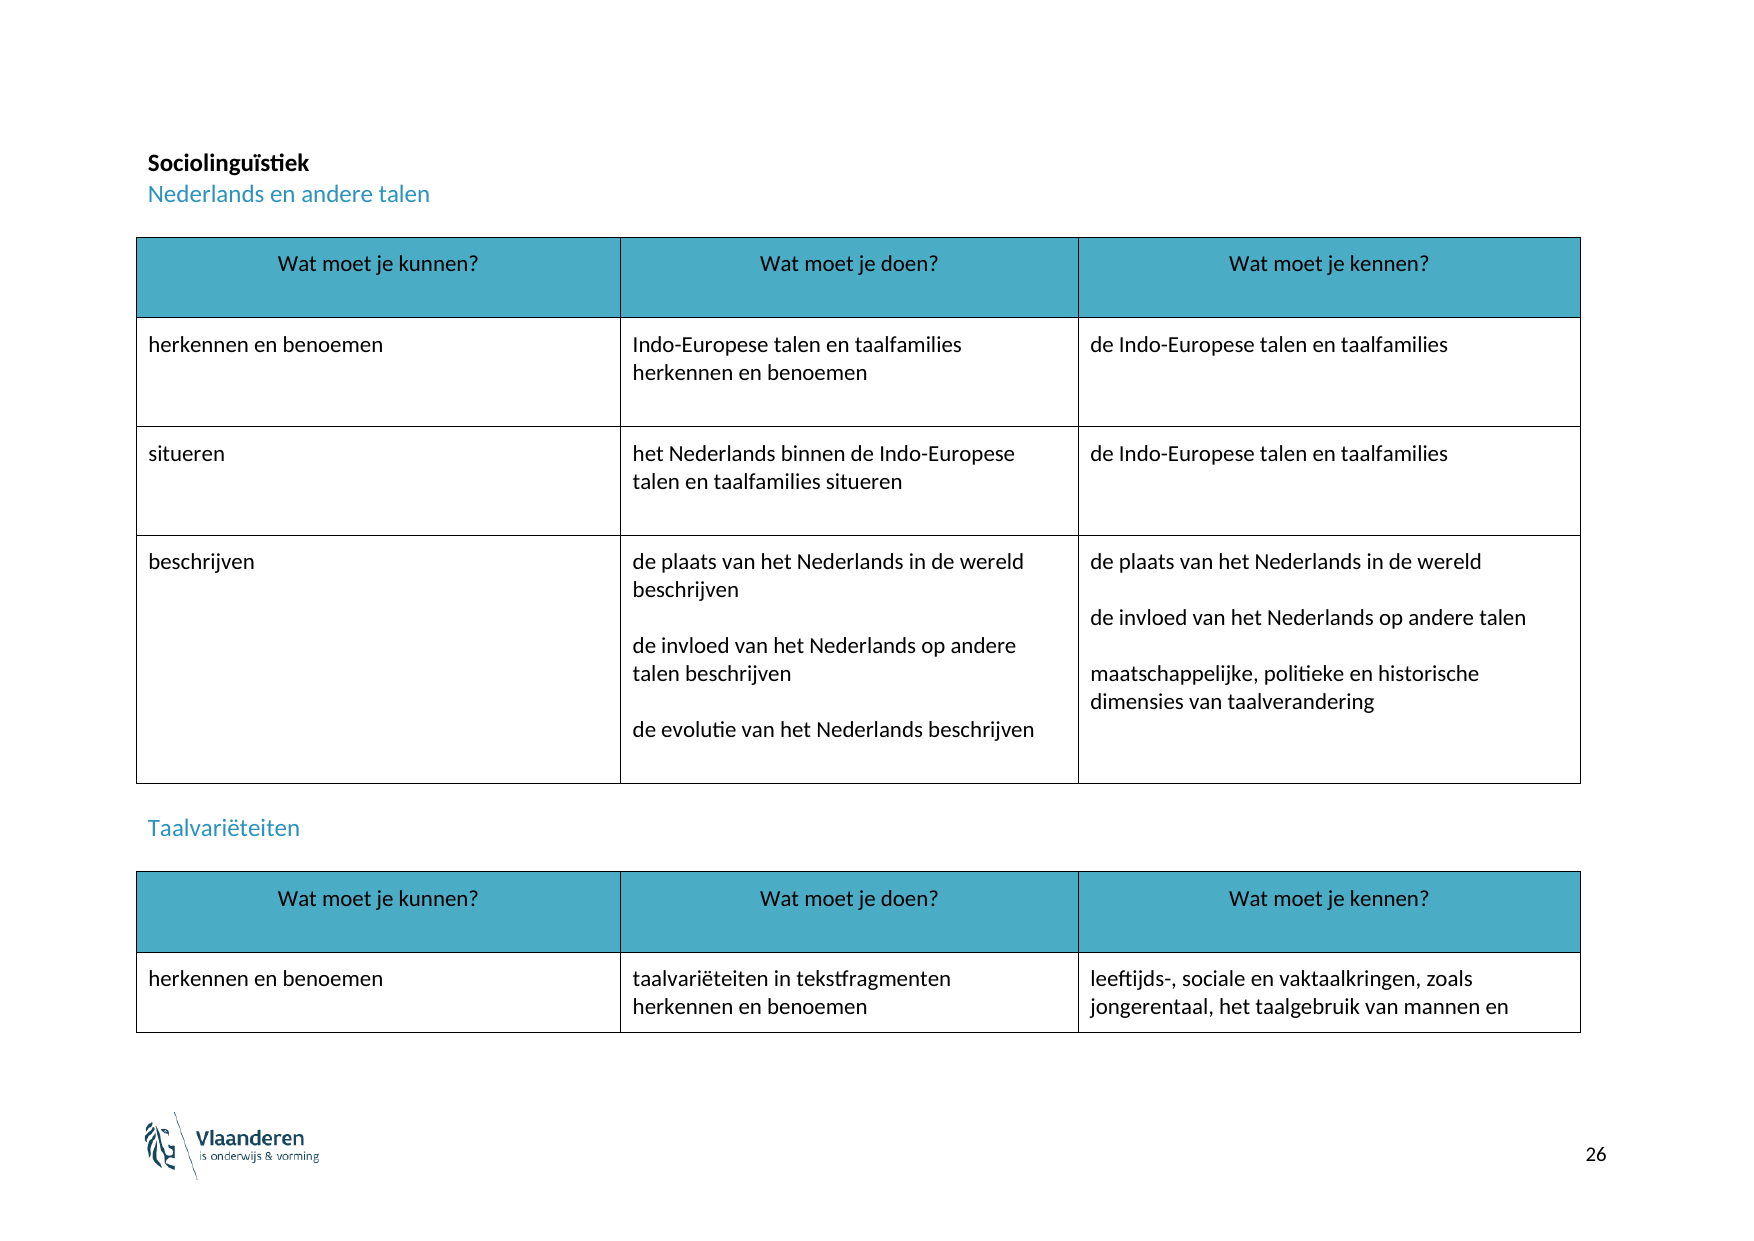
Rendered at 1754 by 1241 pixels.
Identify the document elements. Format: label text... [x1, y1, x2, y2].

table_header Wat moet je doen? [621, 872, 1078, 952]
text Taalvariëteiten [148, 812, 1606, 843]
table_header Wat moet je kunnen? [137, 872, 620, 952]
table_header Wat moet je kennen? [1079, 238, 1580, 317]
table_header Wat moet je kennen? [1079, 872, 1580, 952]
table_cell Indo-Europese talen en taalfamilies herkennen en benoemen [621, 318, 1078, 426]
picture [144, 1112, 327, 1180]
table_cell situeren [137, 427, 620, 534]
table_cell herkennen en benoemen [137, 953, 620, 1032]
table_cell de plaats van het Nederlands in de wereld de invloed van het Nederlands op andere talen maatschappelijke, politieke en historische dimensies van taalverandering [1079, 536, 1580, 783]
table_cell het Nederlands binnen de Indo-Europese talen en taalfamilies situeren [621, 427, 1078, 534]
table_cell herkennen en benoemen [137, 318, 620, 426]
table_cell de plaats van het Nederlands in de wereld beschrijven de invloed van het Nederlands op andere talen beschrijven de evolutie van het Nederlands beschrijven [621, 536, 1078, 783]
table_header Wat moet je kunnen? [137, 238, 620, 317]
text Nederlands en andere talen [148, 178, 1606, 209]
table_header Wat moet je doen? [621, 238, 1078, 317]
table_cell de Indo-Europese talen en taalfamilies [1079, 427, 1580, 534]
table_cell beschrijven [137, 536, 620, 783]
text Sociolinguïstiek [148, 148, 1606, 178]
table_cell de Indo-Europese talen en taalfamilies [1079, 318, 1580, 426]
